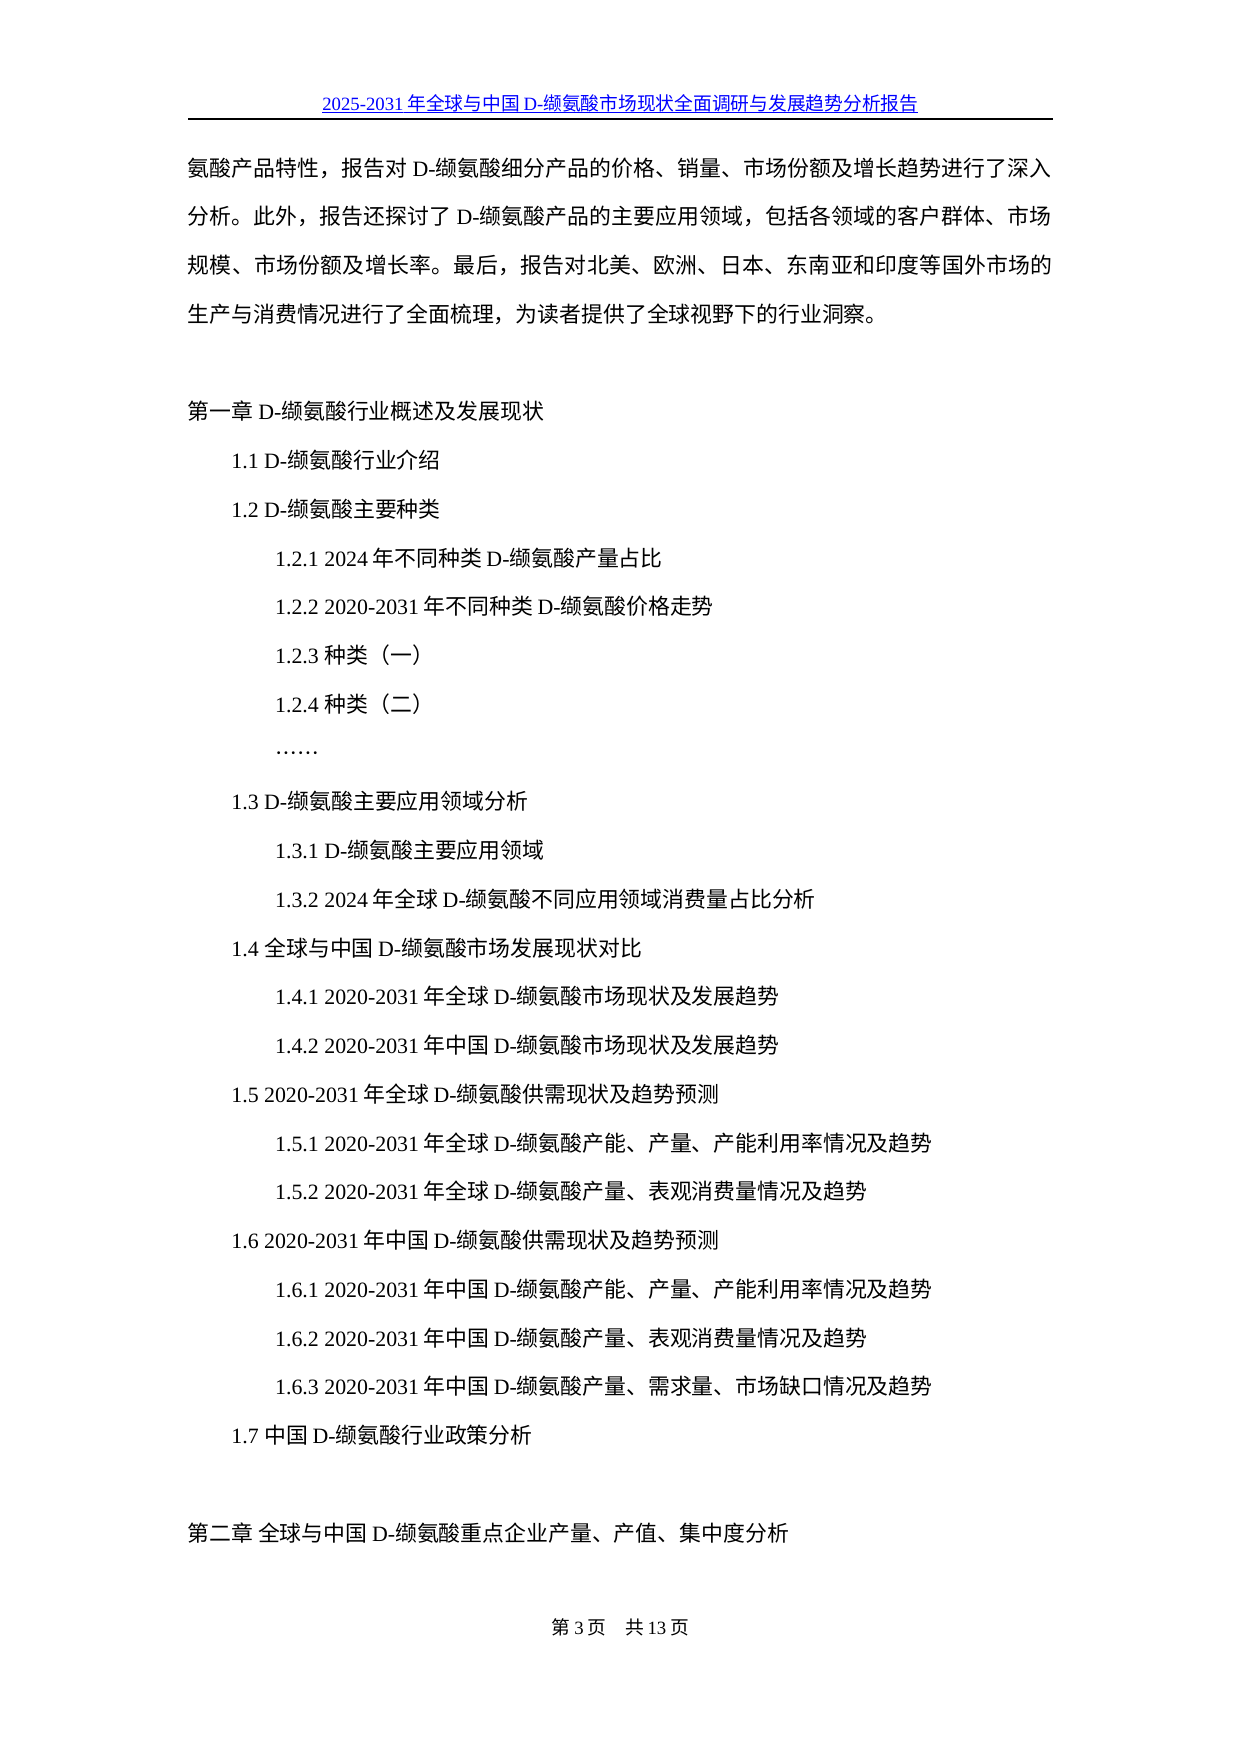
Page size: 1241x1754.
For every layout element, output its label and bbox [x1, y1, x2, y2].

text [187, 150, 1053, 1548]
